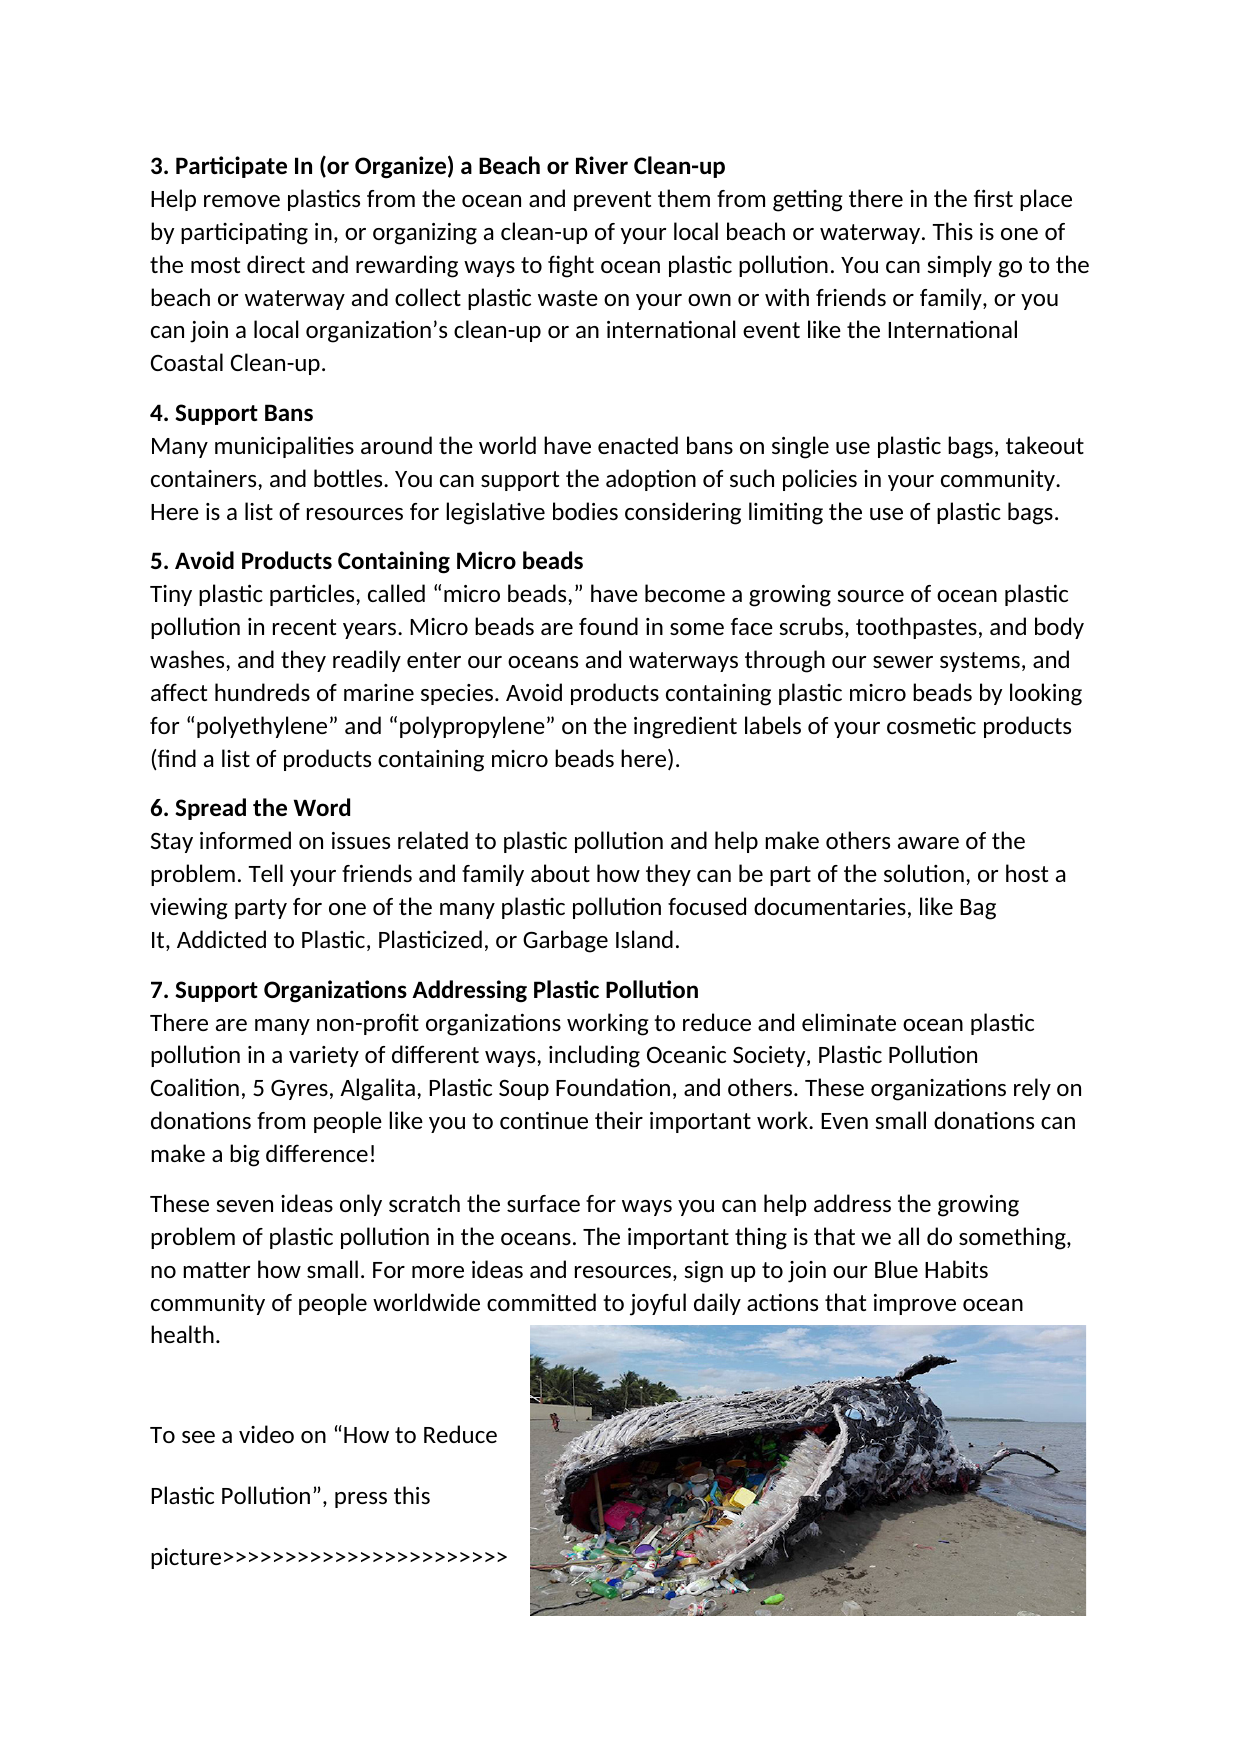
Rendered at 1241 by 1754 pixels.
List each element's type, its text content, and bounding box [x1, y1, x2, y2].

text These seven ideas only scratch the surface for ways you can help address the growing problem of plastic pollution in the oceans. The important thing is that we all do something, no matter how small. For more ideas and resources, sign up to join our Blue Habits community of people worldwide committed to joyful daily actions that improve ocean health. [150, 1188, 1090, 1350]
picture [530, 1325, 1086, 1616]
text 4. Support Bans Many municipalities around the world have enacted bans on single use plastic bags, takeout containers, and bottles. You can support the adoption of such policies in your community. Here is a list of resources for legislative bodies considering limiting the use of plastic bags. [150, 397, 1090, 526]
text 3. Participate In (or Organize) a Beach or River Clean-up Help remove plastics from the ocean and prevent them from getting there in the first place by participating in, or organizing a clean-up of your local beach or waterway. This is one of the most direct and rewarding ways to fight ocean plastic pollution. You can simply go to the beach or waterway and collect plastic waste on your own or with friends or family, or you can join a local organization’s clean-up or an international event like the International Coastal Clean-up. [150, 150, 1090, 378]
text 6. Spread the Word Stay informed on issues related to plastic pollution and help make others aware of the problem. Tell your friends and family about how they can be part of the solution, or host a viewing party for one of the many plastic pollution focused documentaries, like Bag It, Addicted to Plastic, Plasticized, or Garbage Island. [150, 792, 1090, 955]
text 7. Support Organizations Addressing Plastic Pollution There are many non-profit organizations working to reduce and eliminate ocean plastic pollution in a variety of different ways, including Oceanic Society, Plastic Pollution Coalition, 5 Gyres, Algalita, Plastic Soup Foundation, and others. These organizations rely on donations from people like you to continue their important work. Even small donations can make a big difference! [150, 974, 1090, 1169]
text To see a video on “How to Reduce Plastic Pollution”, press this picture>>>>>>>>>>>>>>>>>>>>>>> [150, 1419, 530, 1571]
text 5. Avoid Products Containing Micro beads Tiny plastic particles, called “micro beads,” have become a growing source of ocean plastic pollution in recent years. Micro beads are found in some face scrubs, toothpastes, and body washes, and they readily enter our oceans and waterways through our sewer systems, and affect hundreds of marine species. Avoid products containing plastic micro beads by looking for “polyethylene” and “polypropylene” on the ingredient labels of your cosmetic products (find a list of products containing micro beads here). [150, 545, 1090, 773]
